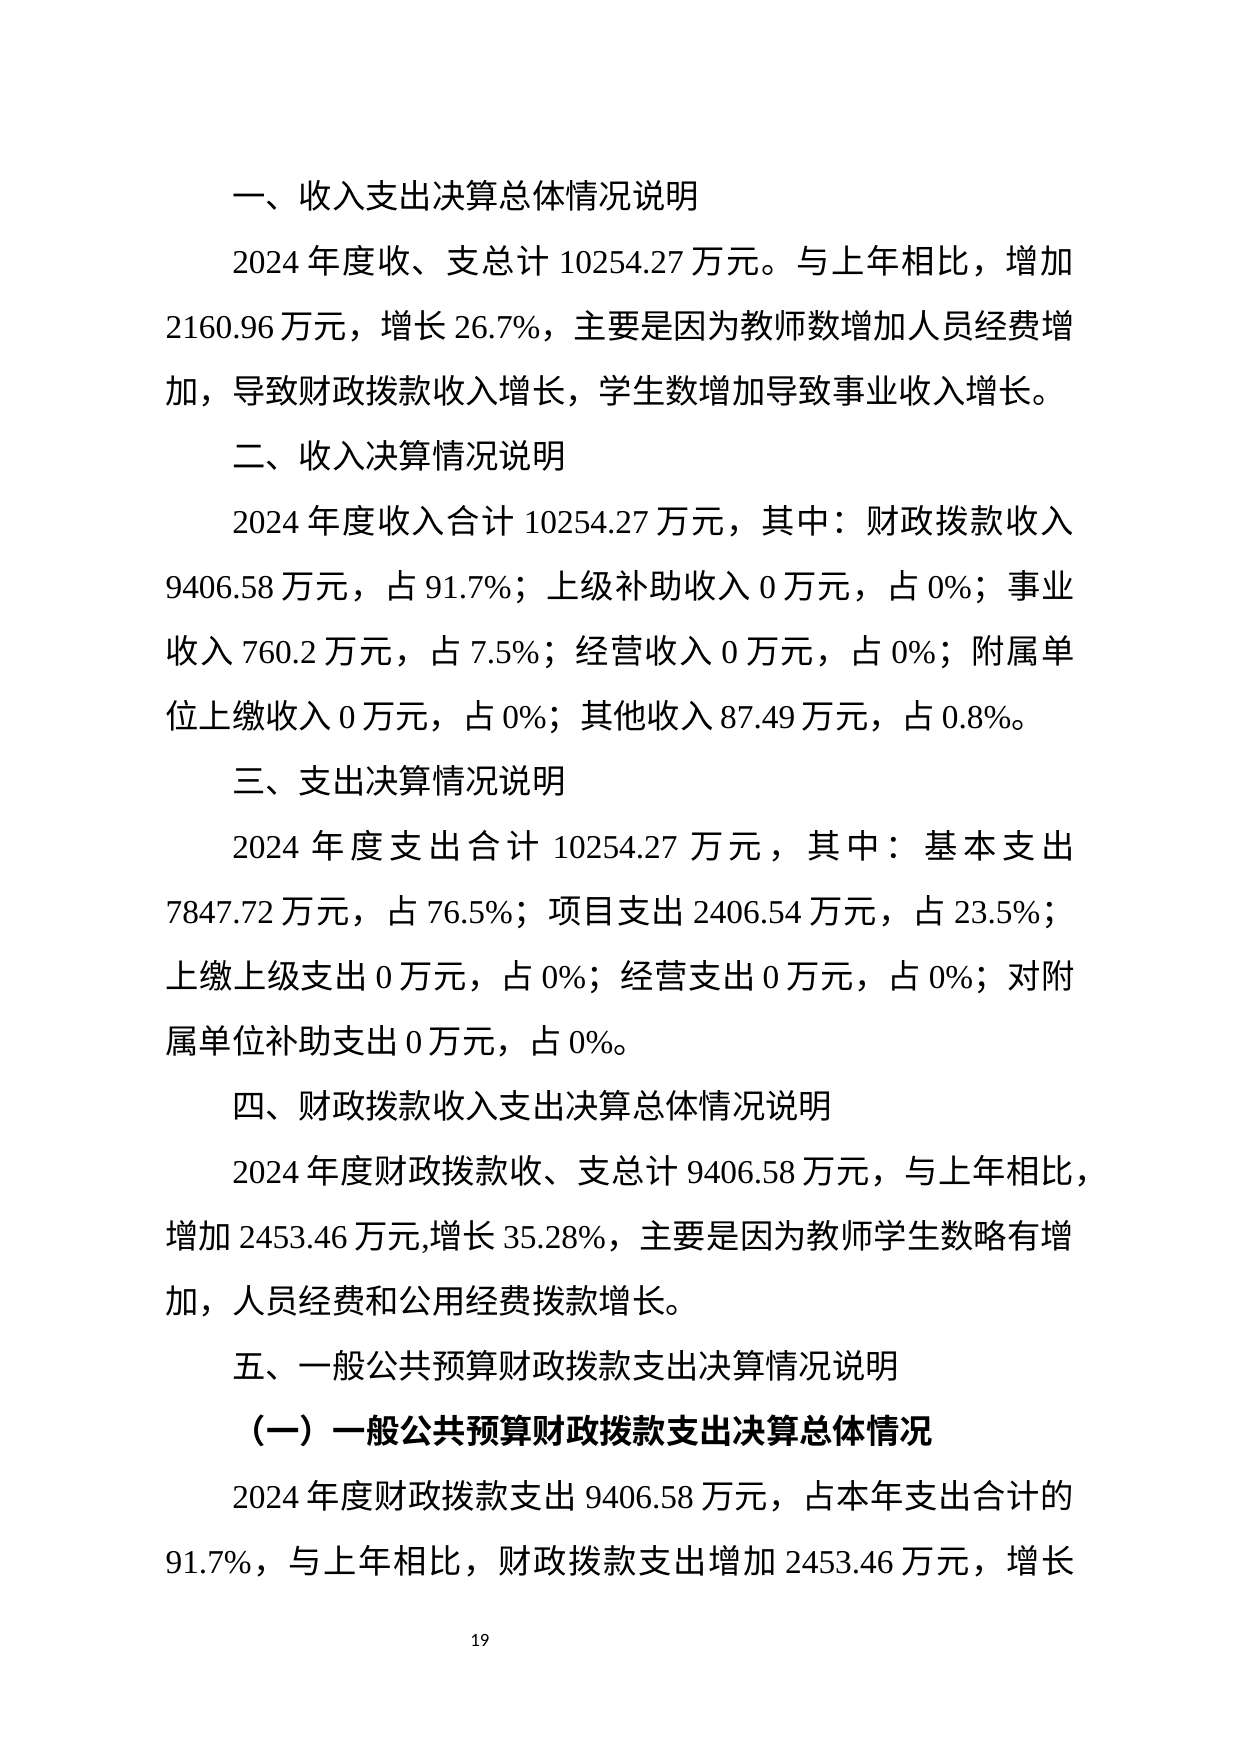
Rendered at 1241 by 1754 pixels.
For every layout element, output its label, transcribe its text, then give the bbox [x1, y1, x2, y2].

text 2024年度财政拨款收、支总计9406.58万元，与上年相比，增加2453.46万元,增长35.28%，主要是因为教师学生数略有增加，人员经费和公用经费拨款增长。 [165, 1137, 1075, 1332]
text 四、财政拨款收入支出决算总体情况说明 [165, 1072, 1075, 1137]
text 2024年度支出合计10254.27万元，其中：基本支出7847.72万元，占76.5%；项目支出2406.54万元，占23.5%；上缴上级支出0万元，占0%；经营支出0万元，占0%；对附属单位补助支出0万元，占0%。 [165, 812, 1075, 1072]
text 三、支出决算情况说明 [165, 747, 1075, 812]
text 一、收入支出决算总体情况说明 [165, 162, 1075, 227]
text 2024年度收入合计10254.27万元，其中：财政拨款收入9406.58万元，占91.7%；上级补助收入0万元，占0%；事业收入760.2万元，占7.5%；经营收入0万元，占0%；附属单位上缴收入0万元，占0%；其他收入87.49万元，占0.8%。 [165, 487, 1075, 747]
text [165, 1462, 1075, 1592]
text 2024年度收、支总计10254.27万元。与上年相比，增加2160.96万元，增长26.7%，主要是因为教师数增加人员经费增加，导致财政拨款收入增长，学生数增加导致事业收入增长。 [165, 227, 1075, 422]
text 五、一般公共预算财政拨款支出决算情况说明 [165, 1332, 1075, 1397]
text 二、收入决算情况说明 [165, 422, 1075, 487]
text （一）一般公共预算财政拨款支出决算总体情况 [165, 1397, 1075, 1462]
